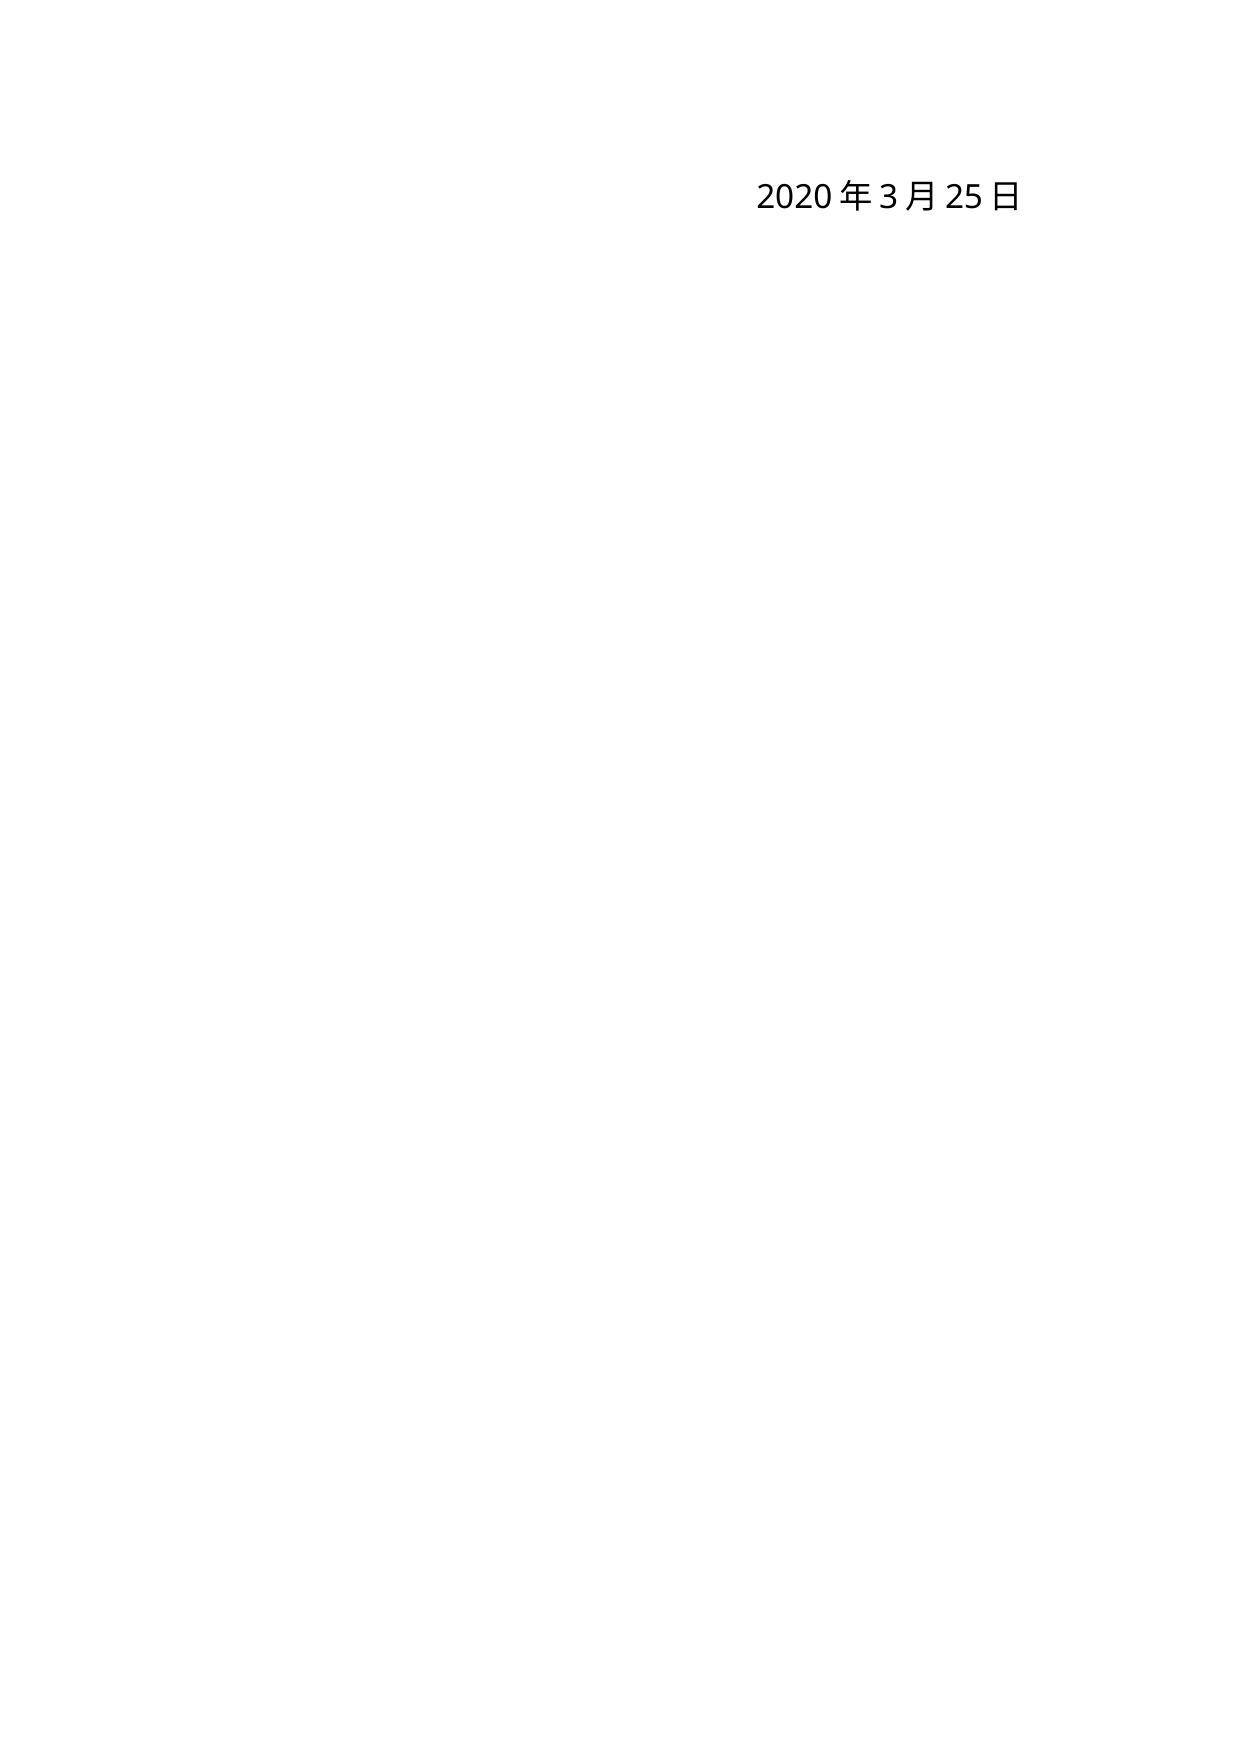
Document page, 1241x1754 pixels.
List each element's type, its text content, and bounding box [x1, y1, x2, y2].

text 2020年3月25日 [187, 162, 1053, 227]
